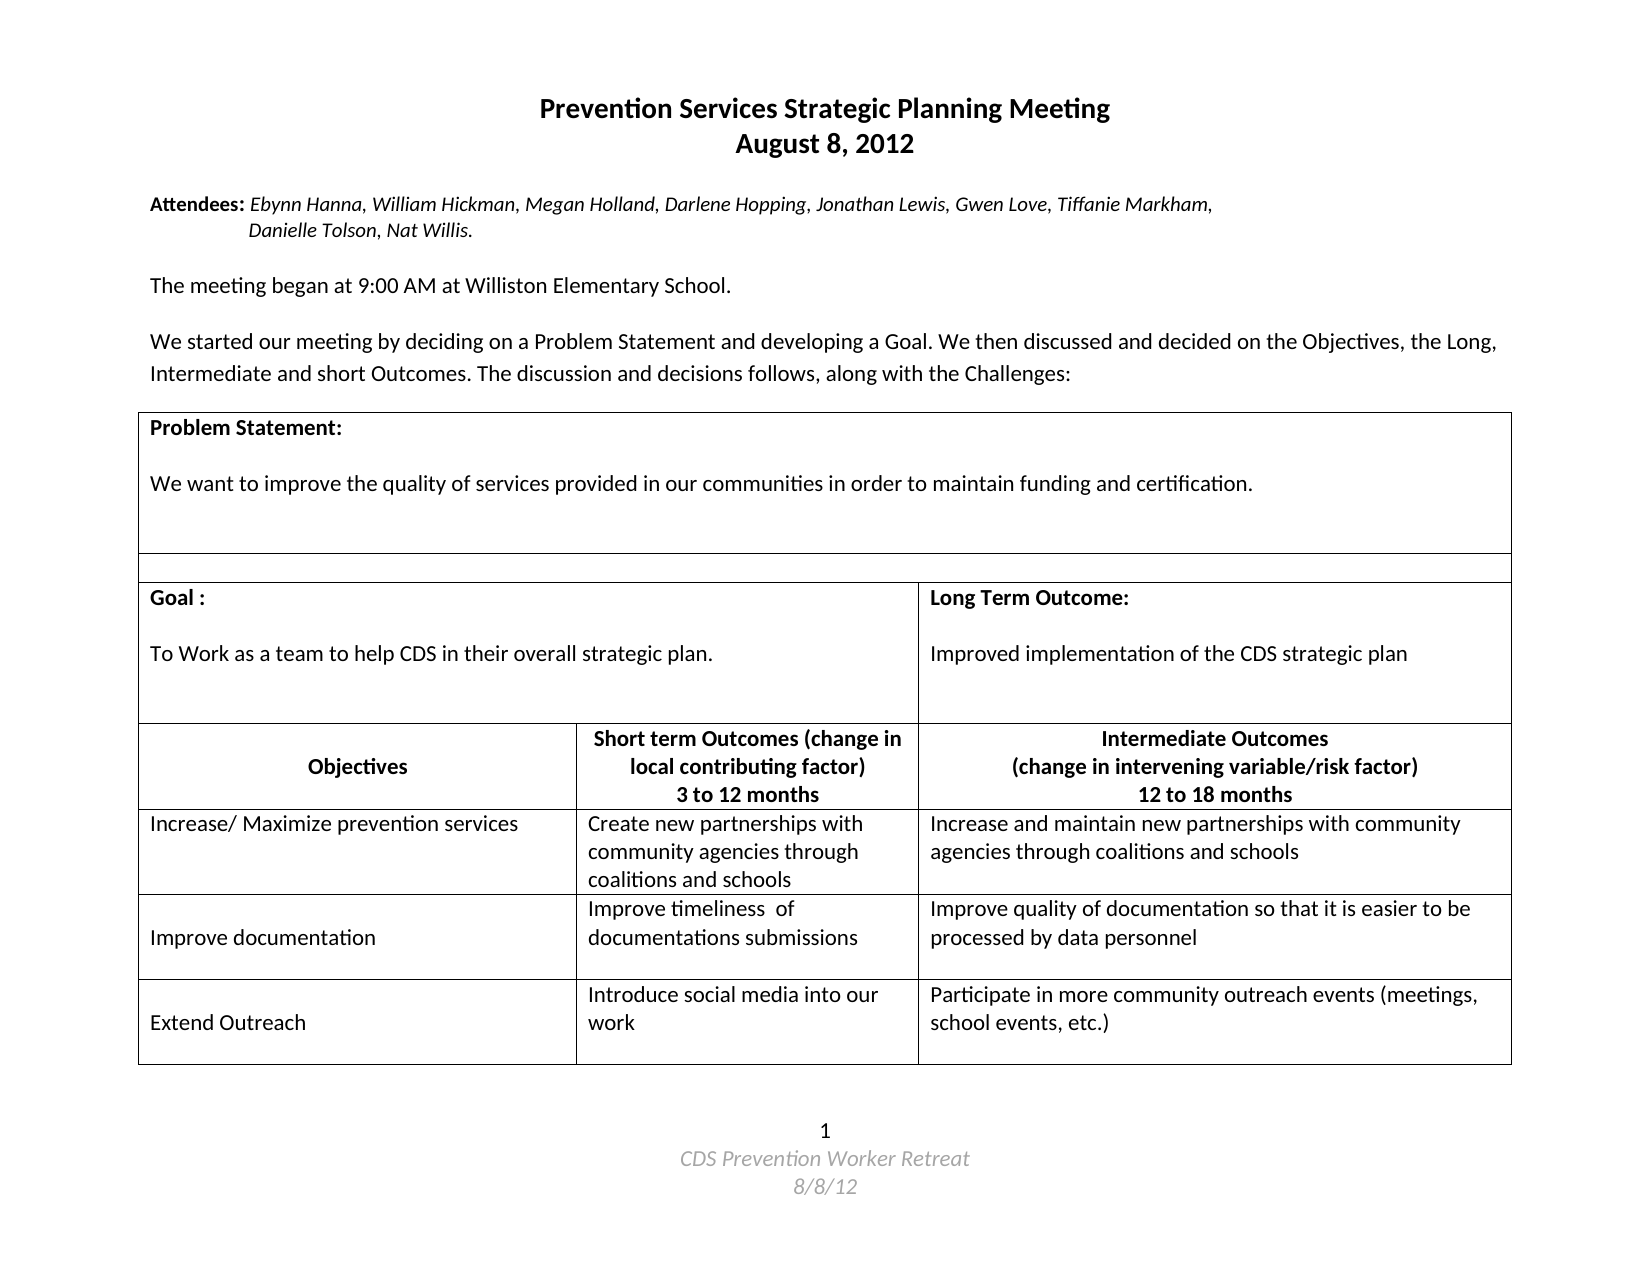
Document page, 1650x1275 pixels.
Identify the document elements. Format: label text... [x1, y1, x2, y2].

table_cell Intermediate Outcomes (change in intervening variable/risk factor) 12 to 18 months [919, 724, 1511, 808]
table_cell Objectives [139, 724, 576, 808]
text We started our meeting by deciding on a Problem Statement and developing a Goal. We then discussed and decided on the Objectives, the Long, Intermediate and short Outcomes. The discussion and decisions follows, along with the Challenges: [150, 327, 1500, 387]
table_cell Create new partnerships with community agencies through coalitions and schools [577, 810, 918, 893]
table_cell Short term Outcomes (change in local contributing factor) 3 to 12 months [577, 724, 918, 808]
table_cell Increase/ Maximize prevention services [139, 810, 576, 893]
text The meeting began at 9:00 AM at Williston Elementary School. [150, 271, 1500, 299]
table_cell Extend Outreach [139, 980, 576, 1064]
table_header Problem Statement: We want to improve the quality of services provided in our communities in order to maintain funding and certification. [139, 413, 1511, 553]
table_cell Improve quality of documentation so that it is easier to be processed by data personnel [919, 895, 1511, 979]
table_cell Improve timeliness of documentations submissions [577, 895, 918, 979]
text Prevention Services Strategic Planning Meeting [150, 90, 1500, 126]
text Danielle Tolson, Nat Willis. [150, 217, 1500, 243]
table_cell Increase and maintain new partnerships with community agencies through coalitions and schools [919, 810, 1511, 893]
table_cell Long Term Outcome: Improved implementation of the CDS strategic plan [919, 583, 1511, 723]
text Attendees: Ebynn Hanna, William Hickman, Megan Holland, Darlene Hopping, Jonathan Lewis, Gwen Love, Tiffanie Markham, [150, 189, 1500, 217]
text August 8, 2012 [150, 126, 1500, 161]
table_cell Goal : To Work as a team to help CDS in their overall strategic plan. [139, 583, 918, 723]
table_cell Participate in more community outreach events (meetings, school events, etc.) [919, 980, 1511, 1064]
table_cell Improve documentation [139, 895, 576, 979]
table_cell [139, 554, 1511, 582]
table_cell Introduce social media into our work [577, 980, 918, 1064]
